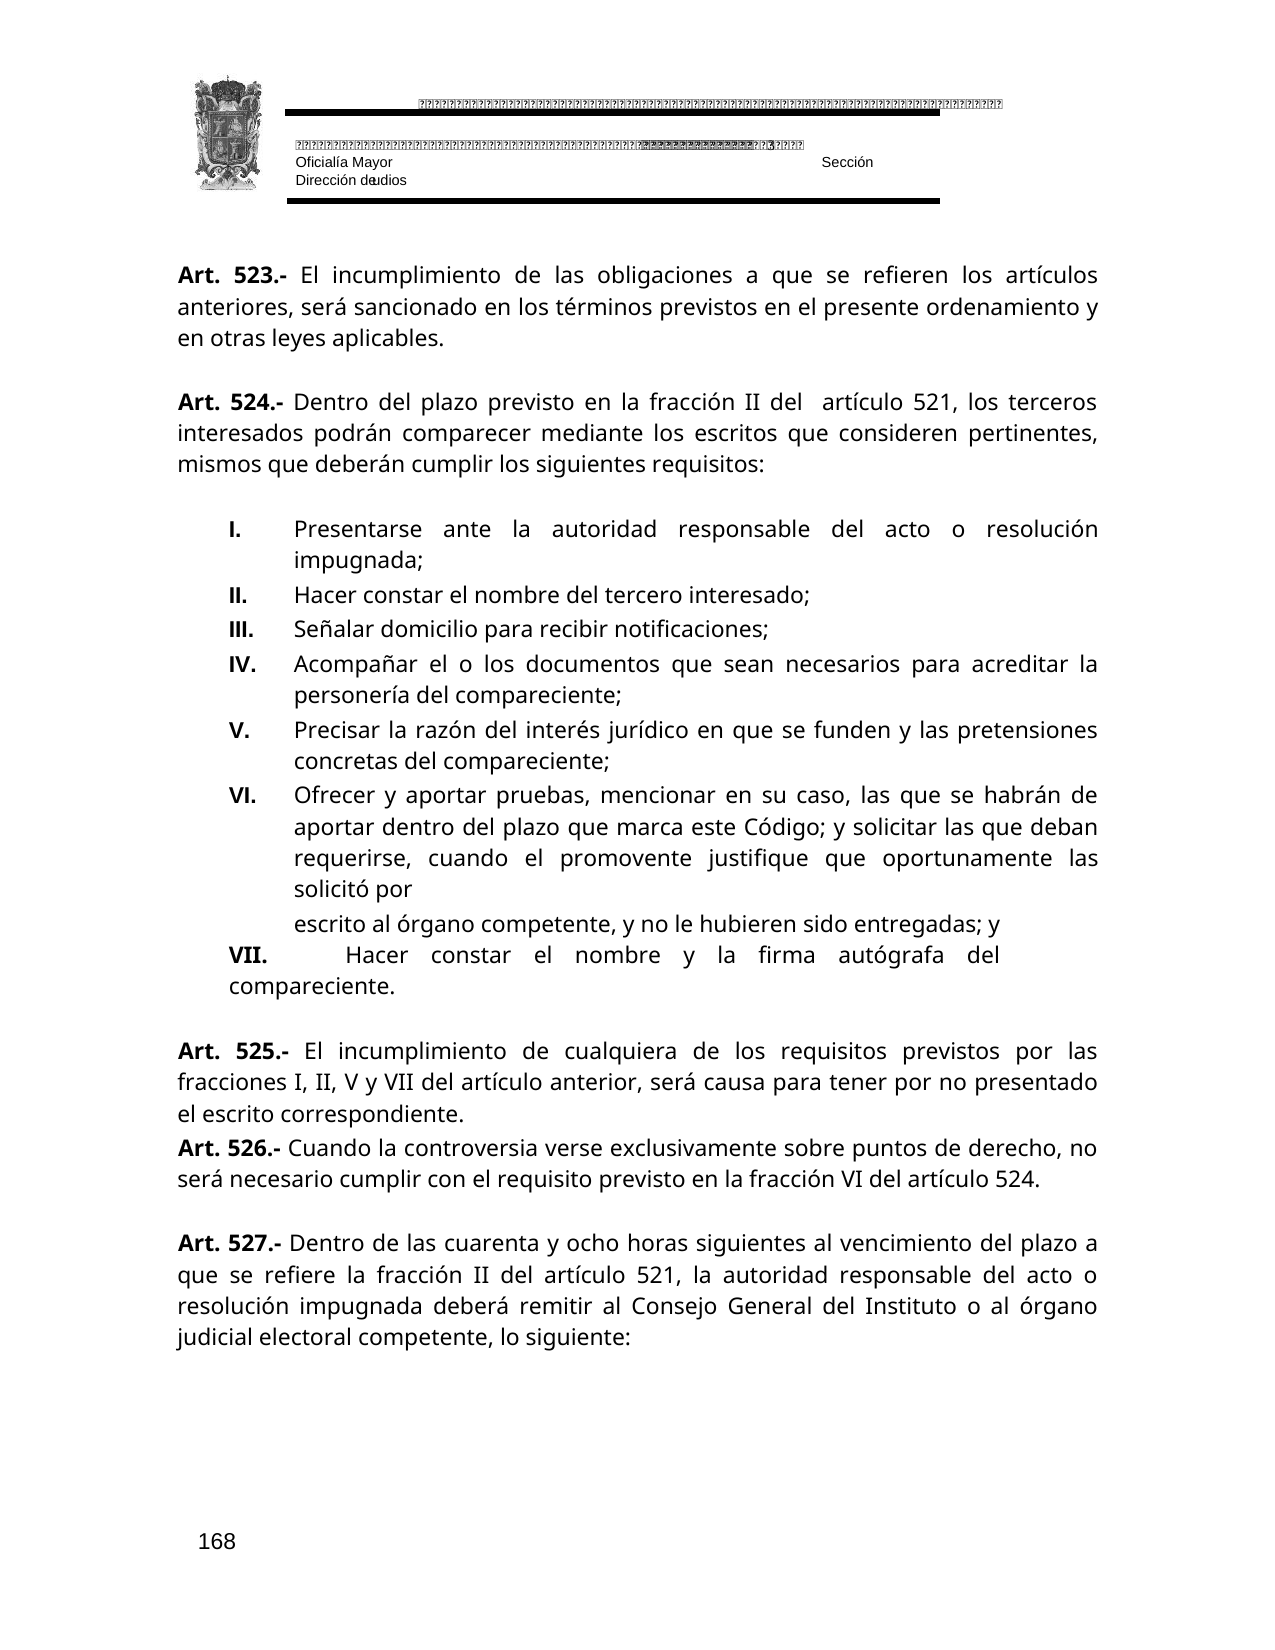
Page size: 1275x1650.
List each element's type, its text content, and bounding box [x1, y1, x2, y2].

list Precisar la razón del interés jurídico en que se funden y las pretensiones concretas del compareciente; [228, 714, 1099, 776]
text Art. 526.- Cuando la controversia verse exclusivamente sobre puntos de derecho, no será necesario cumplir con el requisito previsto en la fracción VI del artículo 524. [177, 1132, 1099, 1194]
text Art. 524.- Dentro del plazo previsto en la fracción II del artículo 521, los terceros interesados podrán comparecer mediante los escritos que consideren pertinentes, mismos que deberán cumplir los siguientes requisitos: [177, 386, 1099, 479]
list Hacer constar el nombre del tercero interesado; [228, 579, 1099, 610]
text Art. 523.- El incumplimiento de las obligaciones a que se refieren los artículos anteriores, será sancionado en los términos previstos en el presente ordenamiento y en otras leyes aplicables. [177, 259, 1099, 353]
text Art. 527.- Dentro de las cuarenta y ocho horas siguientes al vencimiento del plazo a que se refiere la fracción II del artículo 521, la autoridad responsable del acto o resolución impugnada deberá remitir al Consejo General del Instituto o al órgano judicial electoral competente, lo siguiente: [177, 1227, 1099, 1352]
list Ofrecer y aportar pruebas, mencionar en su caso, las que se habrán de aportar dentro del plazo que marca este Código; y solicitar las que deban requerirse, cuando el promovente justifique que oportunamente las solicitó por [228, 779, 1099, 904]
list Acompañar el o los documentos que sean necesarios para acreditar la personería del compareciente; [228, 648, 1099, 710]
text Art. 525.- El incumplimiento de cualquiera de los requisitos previstos por las fracciones I, II, V y VII del artículo anterior, será causa para tener por no presentado el escrito correspondiente. [177, 1035, 1099, 1129]
list Presentarse ante la autoridad responsable del acto o resolución impugnada; [228, 513, 1099, 576]
text escrito al órgano competente, y no le hubieren sido entregadas; y VII. Hacer constar el nombre y la firma autógrafa del compareciente. [228, 908, 1001, 1001]
list Señalar domicilio para recibir notificaciones; [228, 613, 1099, 645]
picture [183, 73, 272, 199]
